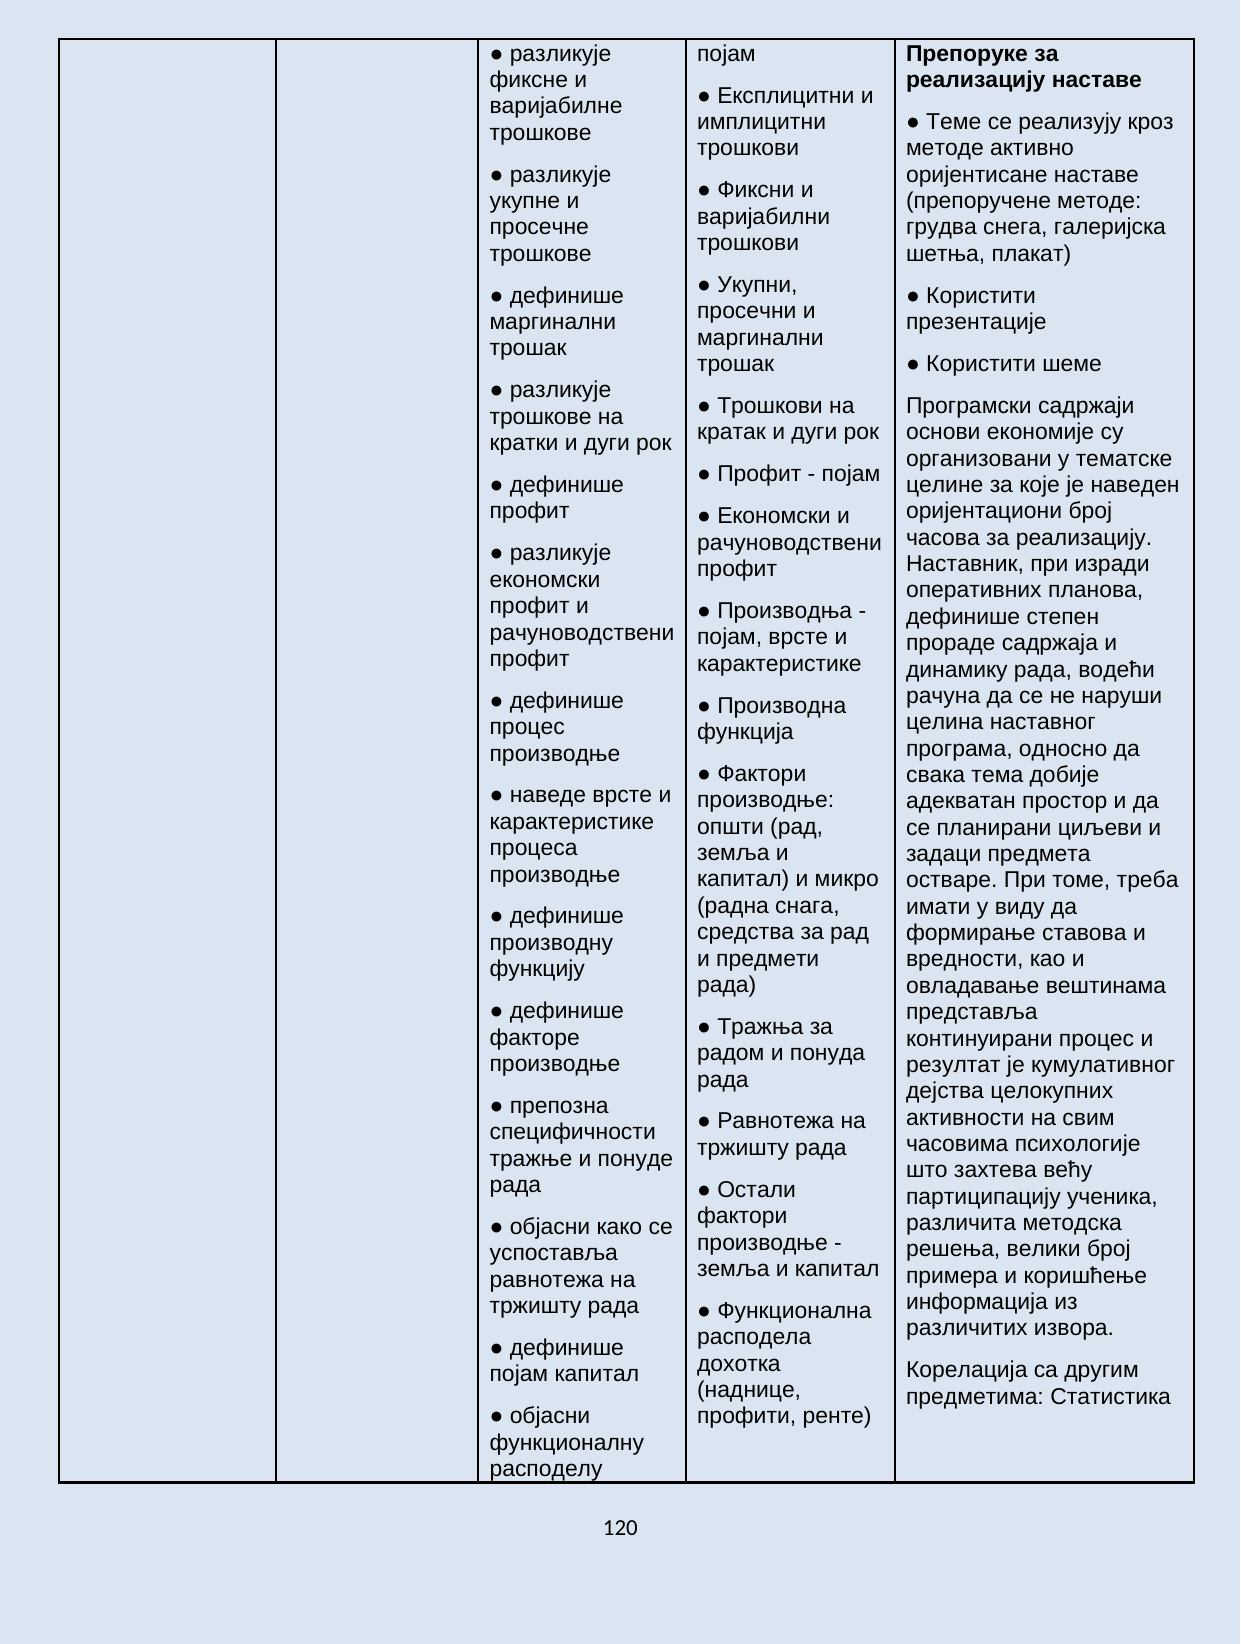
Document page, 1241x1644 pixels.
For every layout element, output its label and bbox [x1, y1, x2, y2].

table_cell [896, 40, 1193, 1481]
table_cell [60, 40, 275, 1481]
table_cell [479, 40, 685, 1481]
table_cell [687, 40, 894, 1481]
table_cell [277, 40, 477, 1481]
